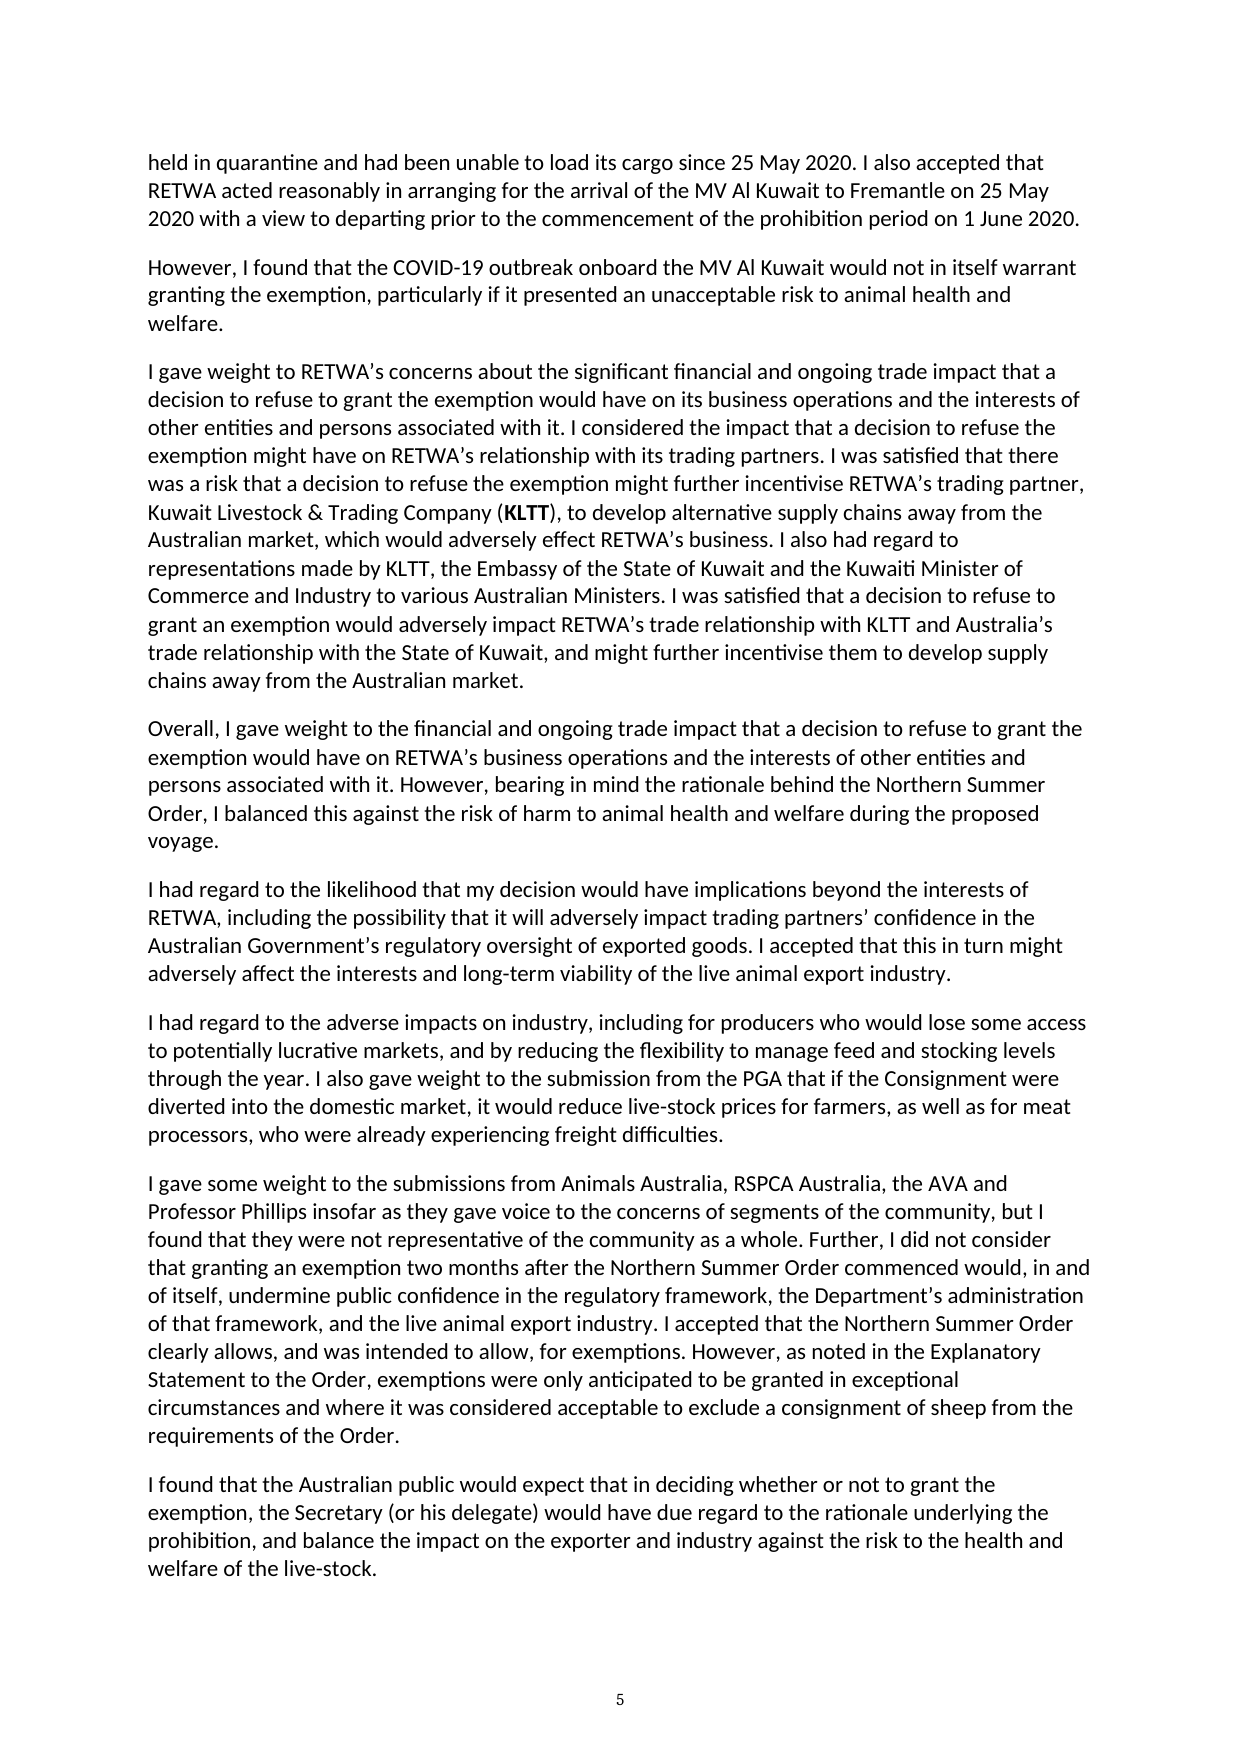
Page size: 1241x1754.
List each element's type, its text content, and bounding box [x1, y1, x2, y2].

text I had regard to the adverse impacts on industry, including for producers who would lose some access to potentially lucrative markets, and by reducing the flexibility to manage feed and stocking levels through the year. I also gave weight to the submission from the PGA that if the Consignment were diverted into the domestic market, it would reduce live-stock prices for farmers, as well as for meat processors, who were already experiencing freight difficulties. [148, 1008, 1092, 1148]
text Overall, I gave weight to the financial and ongoing trade impact that a decision to refuse to grant the exemption would have on RETWA’s business operations and the interests of other entities and persons associated with it. However, bearing in mind the rationale behind the Northern Summer Order, I balanced this against the risk of harm to animal health and welfare during the proposed voyage. [148, 714, 1092, 855]
text However, I found that the COVID-19 outbreak onboard the MV Al Kuwait would not in itself warrant granting the exemption, particularly if it presented an unacceptable risk to animal health and welfare. [148, 253, 1092, 337]
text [148, 148, 1092, 232]
text I gave weight to RETWA’s concerns about the significant financial and ongoing trade impact that a decision to refuse to grant the exemption would have on its business operations and the interests of other entities and persons associated with it. I considered the impact that a decision to refuse the exemption might have on RETWA’s relationship with its trading partners. I was satisfied that there was a risk that a decision to refuse the exemption might further incentivise RETWA’s trading partner, Kuwait Livestock & Trading Company (KLTT), to develop alternative supply chains away from the Australian market, which would adversely effect RETWA’s business. I also had regard to representations made by KLTT, the Embassy of the State of Kuwait and the Kuwaiti Minister of Commerce and Industry to various Australian Ministers. I was satisfied that a decision to refuse to grant an exemption would adversely impact RETWA’s trade relationship with KLTT and Australia’s trade relationship with the State of Kuwait, and might further incentivise them to develop supply chains away from the Australian market. [148, 357, 1092, 694]
text I found that the Australian public would expect that in deciding whether or not to grant the exemption, the Secretary (or his delegate) would have due regard to the rationale underlying the prohibition, and balance the impact on the exporter and industry against the risk to the health and welfare of the live-stock. [148, 1470, 1092, 1582]
text I gave some weight to the submissions from Animals Australia, RSPCA Australia, the AVA and Professor Phillips insofar as they gave voice to the concerns of segments of the community, but I found that they were not representative of the community as a whole. Further, I did not consider that granting an exemption two months after the Northern Summer Order commenced would, in and of itself, undermine public confidence in the regulatory framework, the Department’s administration of that framework, and the live animal export industry. I accepted that the Northern Summer Order clearly allows, and was intended to allow, for exemptions. However, as noted in the Explanatory Statement to the Order, exemptions were only anticipated to be granted in exceptional circumstances and where it was considered acceptable to exclude a consignment of sheep from the requirements of the Order. [148, 1169, 1092, 1449]
text I had regard to the likelihood that my decision would have implications beyond the interests of RETWA, including the possibility that it will adversely impact trading partners’ confidence in the Australian Government’s regulatory oversight of exported goods. I accepted that this in turn might adversely affect the interests and long-term viability of the live animal export industry. [148, 876, 1092, 988]
